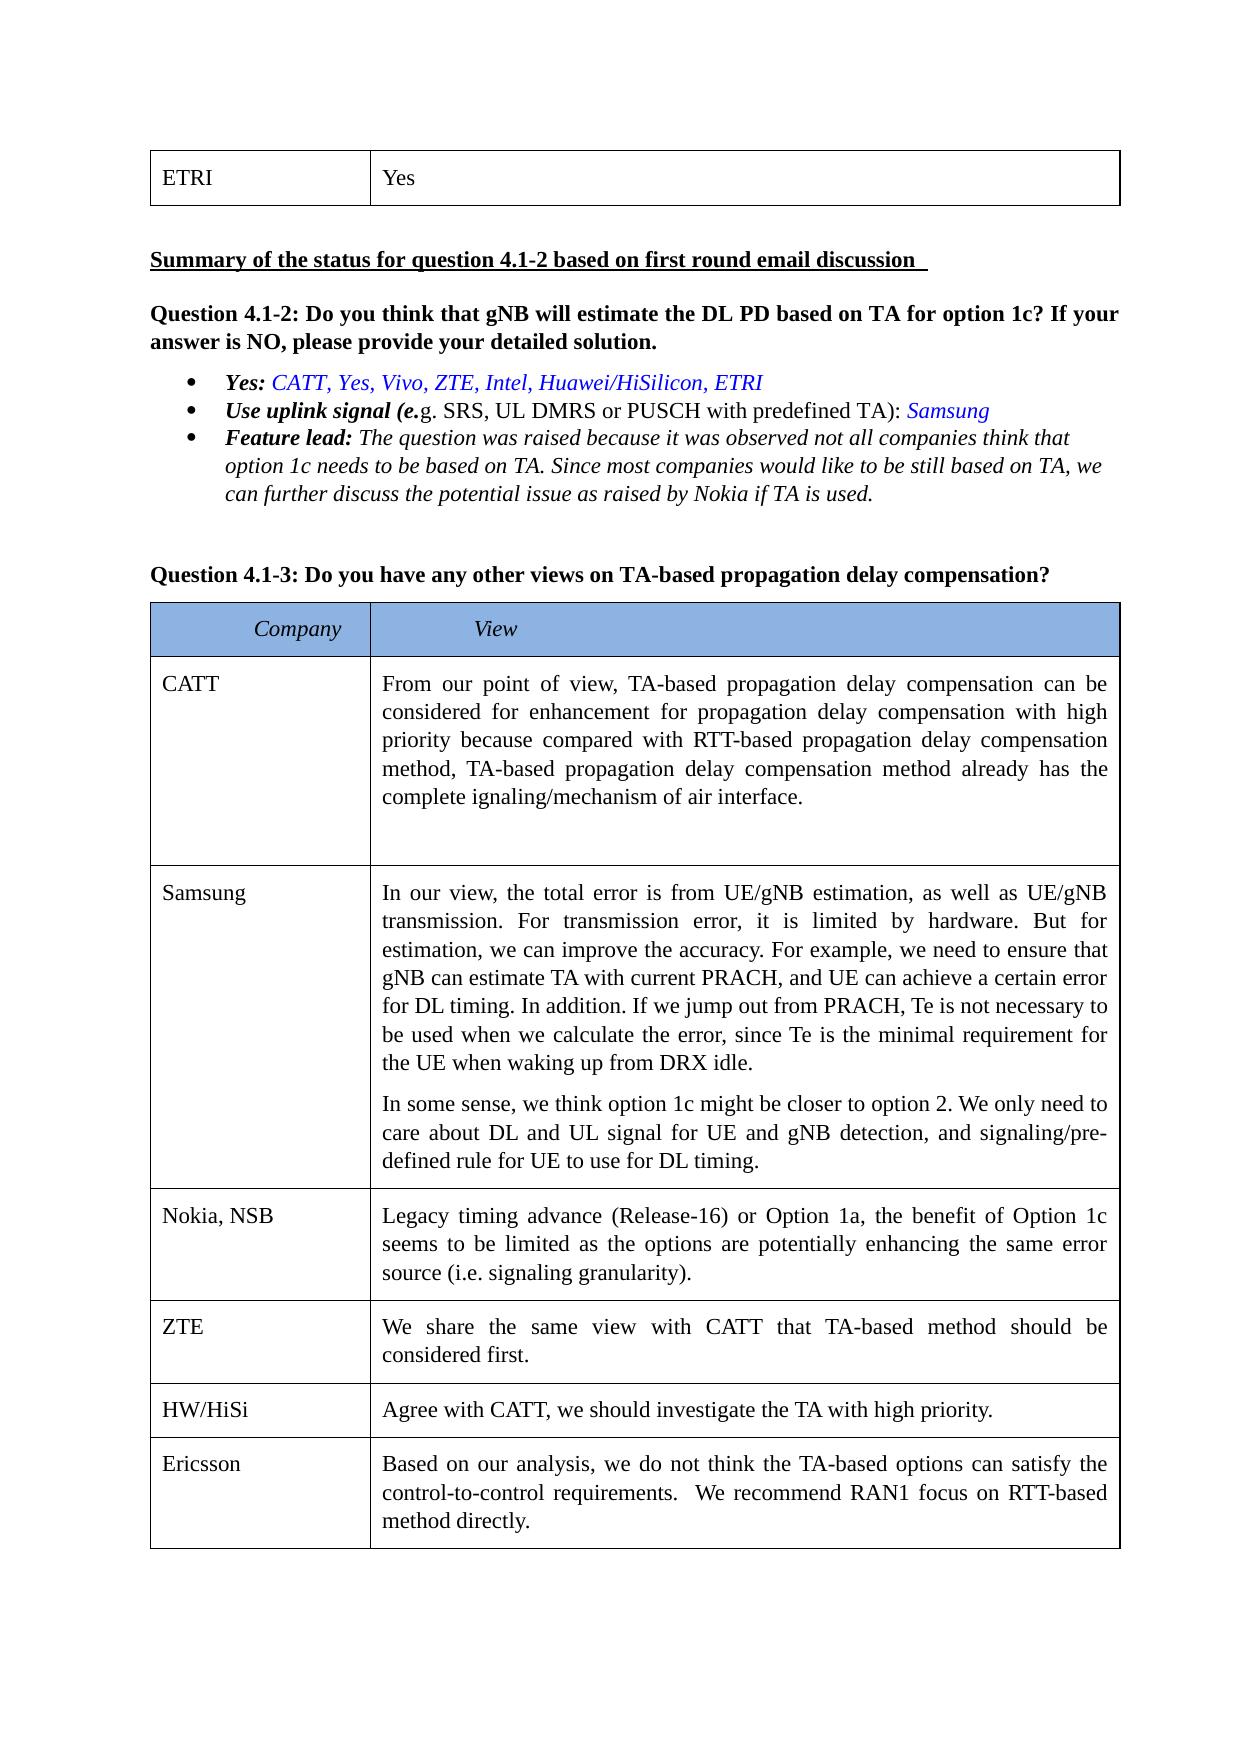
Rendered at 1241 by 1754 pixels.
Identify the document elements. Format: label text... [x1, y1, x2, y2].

list Yes: CATT, Yes, Vivo, ZTE, Intel, Huawei/HiSilicon, ETRI [187, 369, 1120, 396]
table_cell Legacy timing advance (Release-16) or Option 1a, the benefit of Option 1c seems to be limited as the options are potentially enhancing the same error source (i.e. signaling granularity). [371, 1189, 1119, 1299]
table_cell Nokia, NSB [151, 1189, 370, 1299]
table_header View [371, 603, 1119, 656]
table_cell Samsung [151, 866, 370, 1188]
table_cell In our view, the total error is from UE/gNB estimation, as well as UE/gNB transmission. For transmission error, it is limited by hardware. But for estimation, we can improve the accuracy. For example, we need to ensure that gNB can estimate TA with current PRACH, and UE can achieve a certain error for DL timing. In addition. If we jump out from PRACH, Te is not necessary to be used when we calculate the error, since Te is the minimal requirement for the UE when waking up from DRX idle. In some sense, we think option 1c might be closer to option 2. We only need to care about DL and UL signal for UE and gNB detection, and signaling/pre-defined rule for UE to use for DL timing. [371, 866, 1119, 1188]
subtitle Summary of the status for question 4.1-2 based on first round email discussion [150, 246, 1120, 273]
list Use uplink signal (e.g. SRS, UL DMRS or PUSCH with predefined TA): Samsung [187, 397, 1120, 423]
table_cell CATT [151, 657, 370, 865]
list Feature lead: The question was raised because it was observed not all companies think that option 1c needs to be based on TA. Since most companies would like to be still based on TA, we can further discuss the potential issue as raised by Nokia if TA is used. [187, 424, 1120, 506]
table_header Company [151, 603, 370, 656]
table_cell ETRI [151, 151, 370, 204]
table_cell HW/HiSi [151, 1384, 370, 1437]
table_cell Agree with CATT, we should investigate the TA with high priority. [371, 1384, 1119, 1437]
table_cell We share the same view with CATT that TA-based method should be considered first. [371, 1301, 1119, 1382]
text Question 4.1-3: Do you have any other views on TA-based propagation delay compensation? [150, 561, 1120, 587]
text Question 4.1-2: Do you think that gNB will estimate the DL PD based on TA for option 1c? If your answer is NO, please provide your detailed solution. [150, 300, 1120, 355]
table_cell Based on our analysis, we do not think the TA-based options can satisfy the control-to-control requirements. We recommend RAN1 focus on RTT-based method directly. [371, 1438, 1119, 1548]
table_cell ZTE [151, 1301, 370, 1382]
table_cell Yes [371, 151, 1119, 204]
table_cell From our point of view, TA-based propagation delay compensation can be considered for enhancement for propagation delay compensation with high priority because compared with RTT-based propagation delay compensation method, TA-based propagation delay compensation method already has the complete ignaling/mechanism of air interface. [371, 657, 1119, 865]
table_cell Ericsson [151, 1438, 370, 1548]
